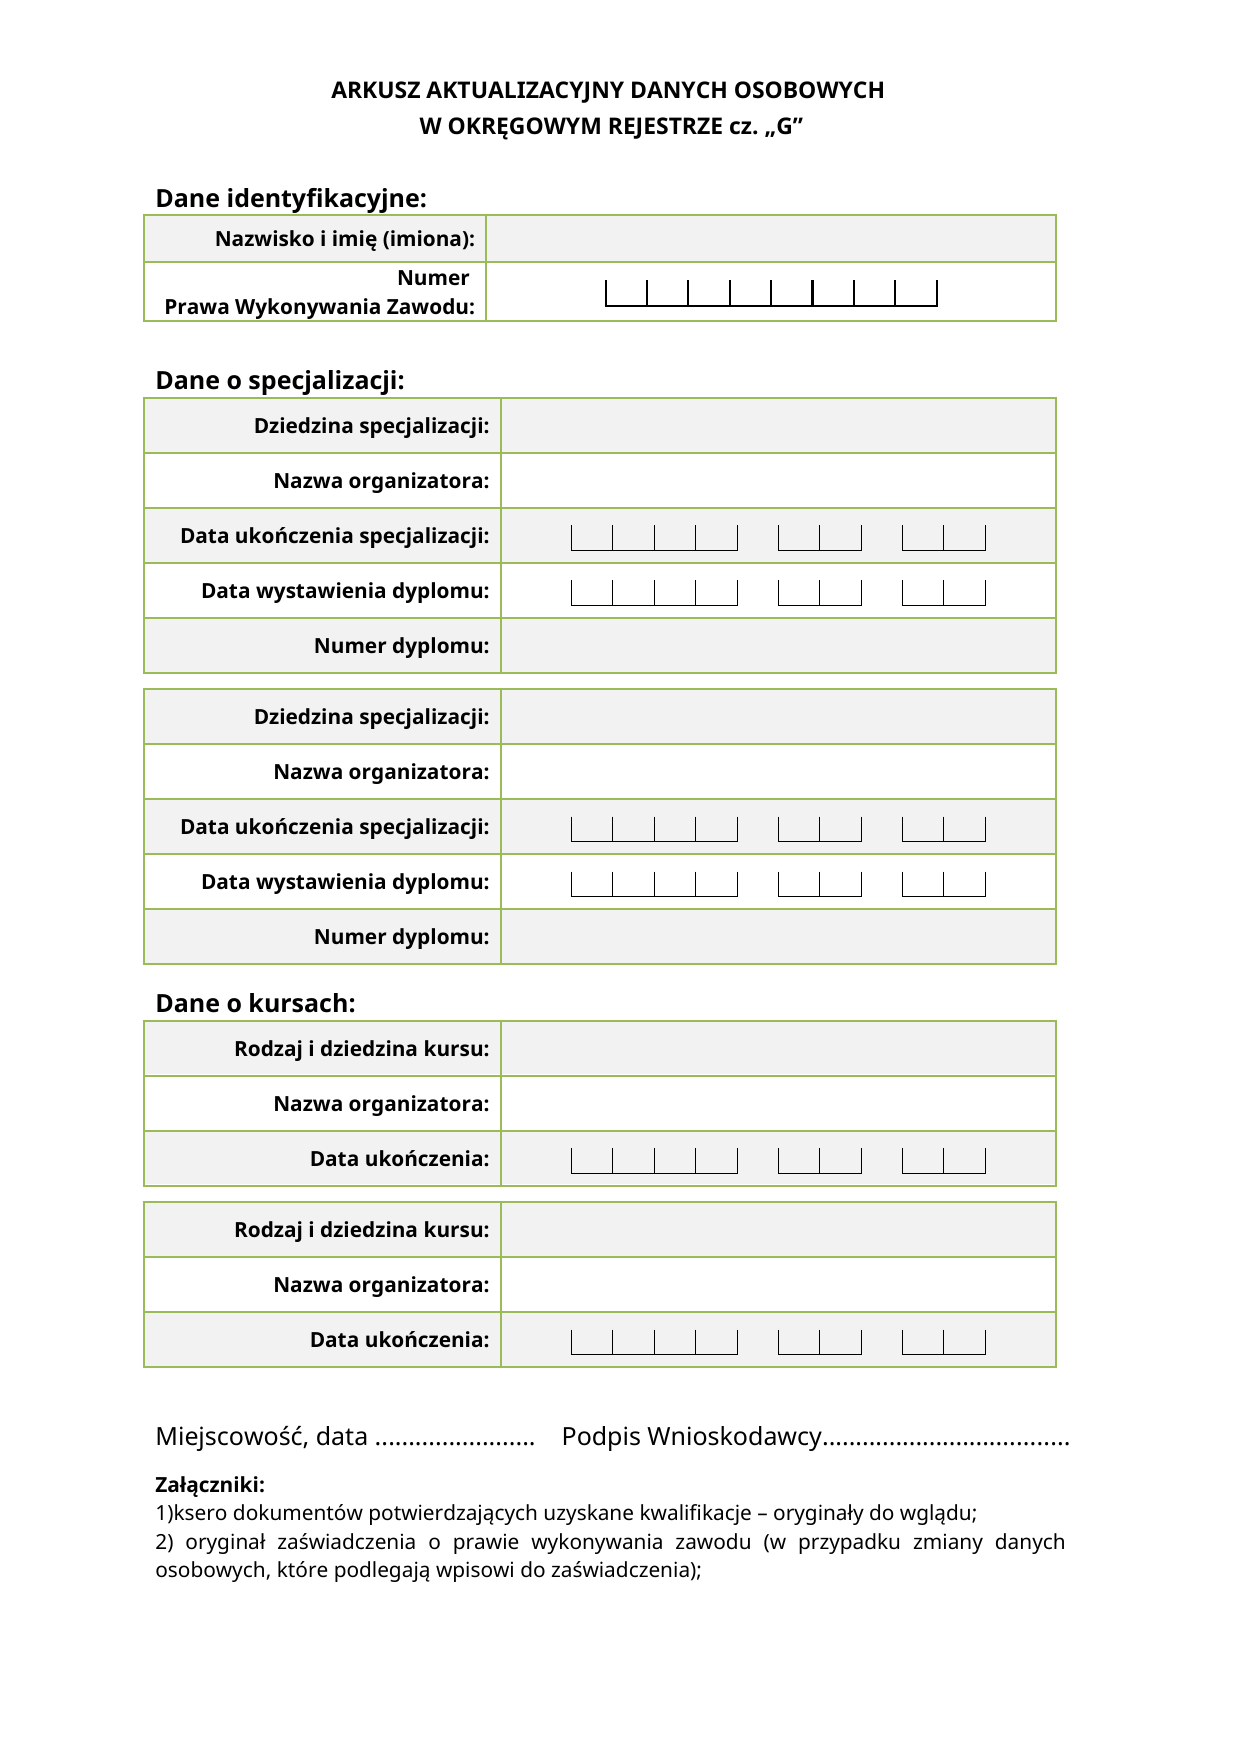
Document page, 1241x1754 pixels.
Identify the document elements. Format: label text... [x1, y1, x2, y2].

text Dane identyfikacyjne: [155, 180, 1067, 214]
table_cell Data ukończenia: [145, 1132, 500, 1184]
table_cell [502, 1077, 1055, 1129]
table_cell Nazwa organizatora: [145, 454, 500, 507]
table_cell [502, 619, 1055, 672]
table_cell [502, 745, 1055, 798]
table_cell Data wystawienia dyplomu: [145, 564, 500, 617]
table_cell [502, 800, 1055, 853]
table_cell [502, 509, 1055, 562]
table_header Rodzaj i dziedzina kursu: [145, 1203, 500, 1256]
table_cell [502, 454, 1055, 507]
table_cell [502, 564, 1055, 617]
table_header [502, 1203, 1055, 1256]
table_cell Nazwa organizatora: [145, 1077, 500, 1129]
table_header [502, 399, 1055, 452]
text Dane o specjalizacji: [155, 363, 1067, 397]
table_cell Data ukończenia: [145, 1313, 500, 1366]
table_header Dziedzina specjalizacji: [145, 690, 500, 743]
table_cell Nazwa organizatora: [145, 1258, 500, 1311]
table_cell [502, 1313, 1055, 1366]
text 2) oryginał zaświadczenia o prawie wykonywania zawodu (w przypadku zmiany danych osobowych, które podlegają wpisowi do zaświadczenia); [155, 1527, 1067, 1584]
table_header [502, 1022, 1055, 1074]
table_header Nazwisko i imię (imiona): [145, 216, 485, 261]
table_cell [502, 855, 1055, 908]
table_header Dziedzina specjalizacji: [145, 399, 500, 452]
table_cell Numer Prawa Wykonywania Zawodu: [145, 263, 485, 320]
table_header [502, 690, 1055, 743]
table_cell [502, 1258, 1055, 1311]
text Dane o kursach: [155, 985, 1067, 1019]
text 1)ksero dokumentów potwierdzających uzyskane kwalifikacje – oryginały do wglądu; [155, 1498, 1067, 1527]
table_header Rodzaj i dziedzina kursu: [145, 1022, 500, 1074]
table_cell Numer dyplomu: [145, 910, 500, 963]
table_cell [487, 263, 1055, 320]
table_cell Data ukończenia specjalizacji: [145, 509, 500, 562]
table_header [487, 216, 1055, 261]
table_cell Nazwa organizatora: [145, 745, 500, 798]
table_cell Data ukończenia specjalizacji: [145, 800, 500, 853]
table_cell [502, 1132, 1055, 1184]
text Miejscowość, data ........................ Podpis Wnioskodawcy [155, 1419, 1067, 1453]
table_cell Numer dyplomu: [145, 619, 500, 672]
table_cell [502, 910, 1055, 963]
table_cell Data wystawienia dyplomu: [145, 855, 500, 908]
text Załączniki: [155, 1470, 1067, 1498]
